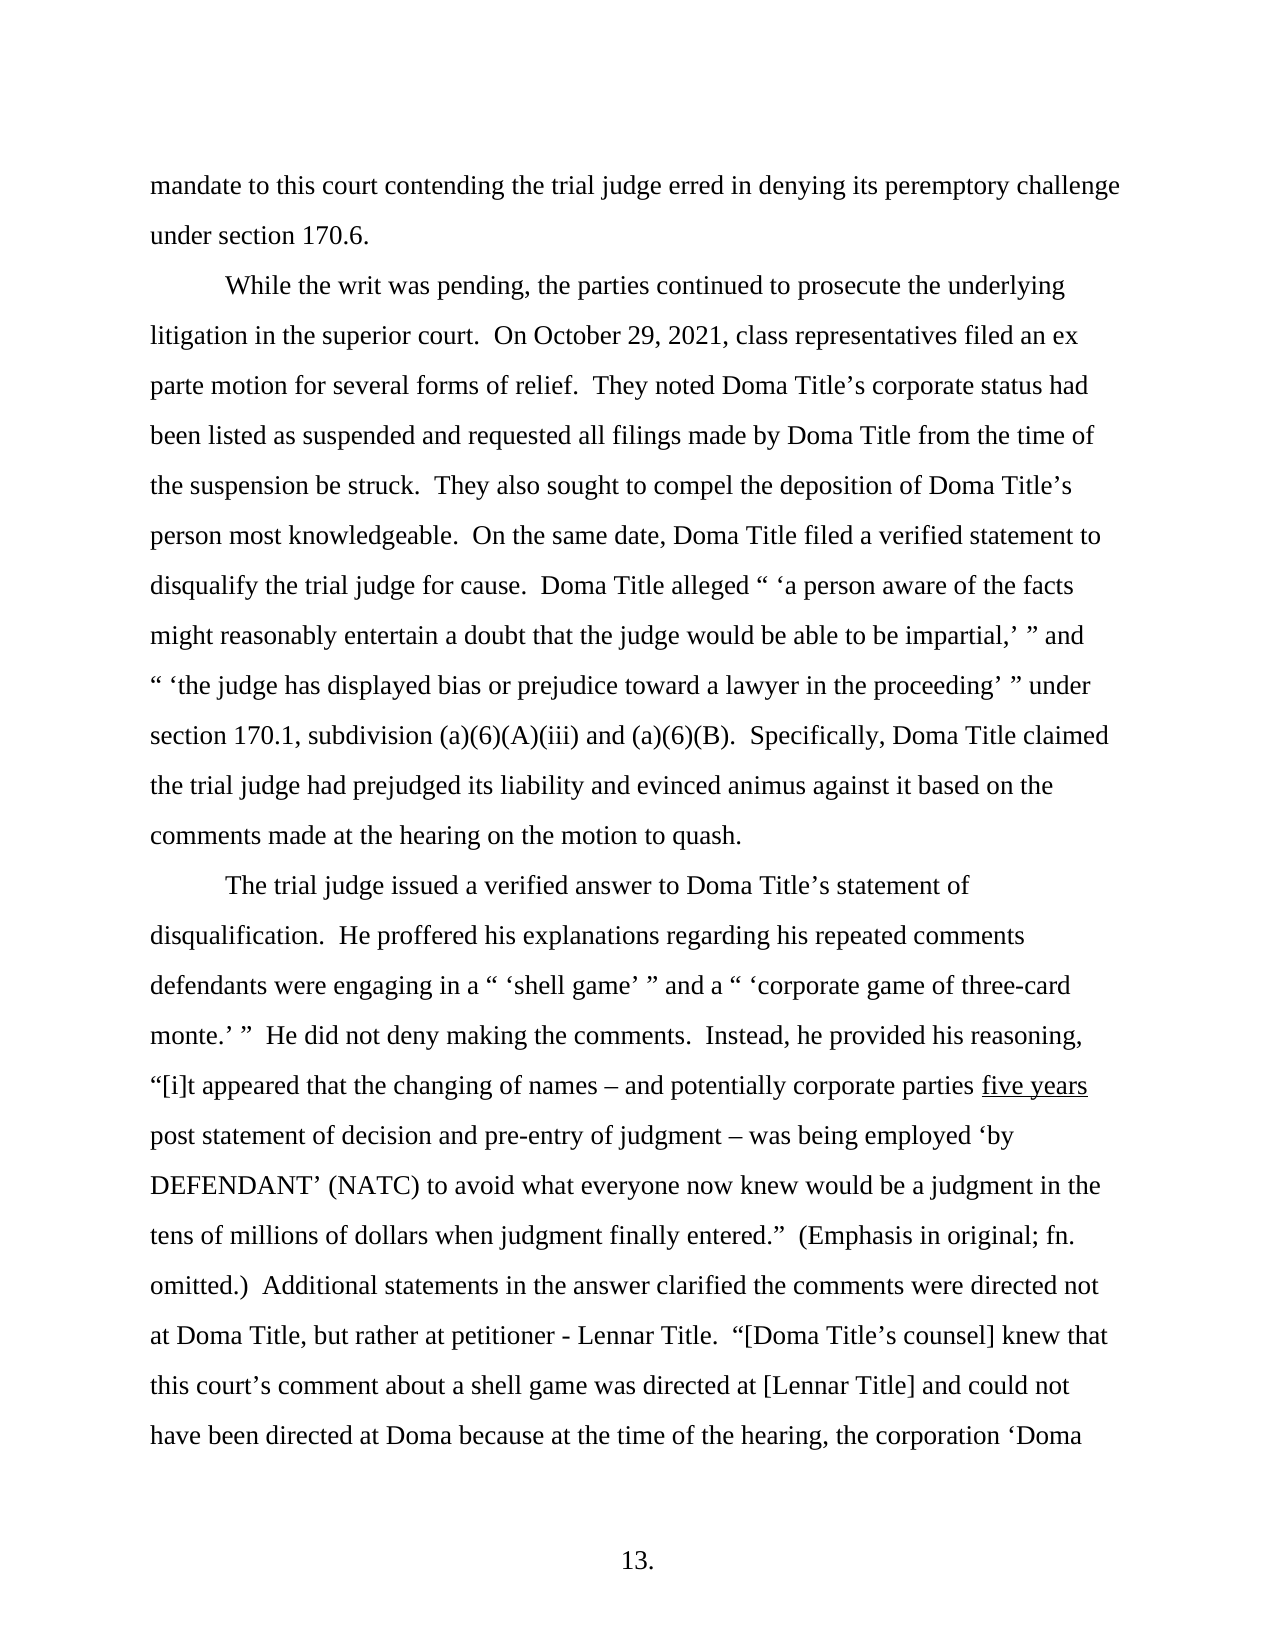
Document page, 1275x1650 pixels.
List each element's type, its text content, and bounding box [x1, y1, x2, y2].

text While the writ was pending, the parties continued to prosecute the underlying litigation in the superior court. On October 29, 2021, class representatives filed an ex parte motion for several forms of relief. They noted Doma Title’s corporate status had been listed as suspended and requested all filings made by Doma Title from the time of the suspension be struck. They also sought to compel the deposition of Doma Title’s person most knowledgeable. On the same date, Doma Title filed a verified statement to disqualify the trial judge for cause. Doma Title alleged “ ‘a person aware of the facts might reasonably entertain a doubt that the judge would be able to be impartial,’ ” and “ ‘the judge has displayed bias or prejudice toward a lawyer in the proceeding’ ” under section 170.1, subdivision (a)(6)(A)(iii) and (a)(6)(B). Specifically, Doma Title claimed the trial judge had prejudged its liability and evinced animus against it based on the comments made at the hearing on the motion to quash. [150, 250, 1125, 850]
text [150, 150, 1125, 250]
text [150, 850, 1125, 1450]
